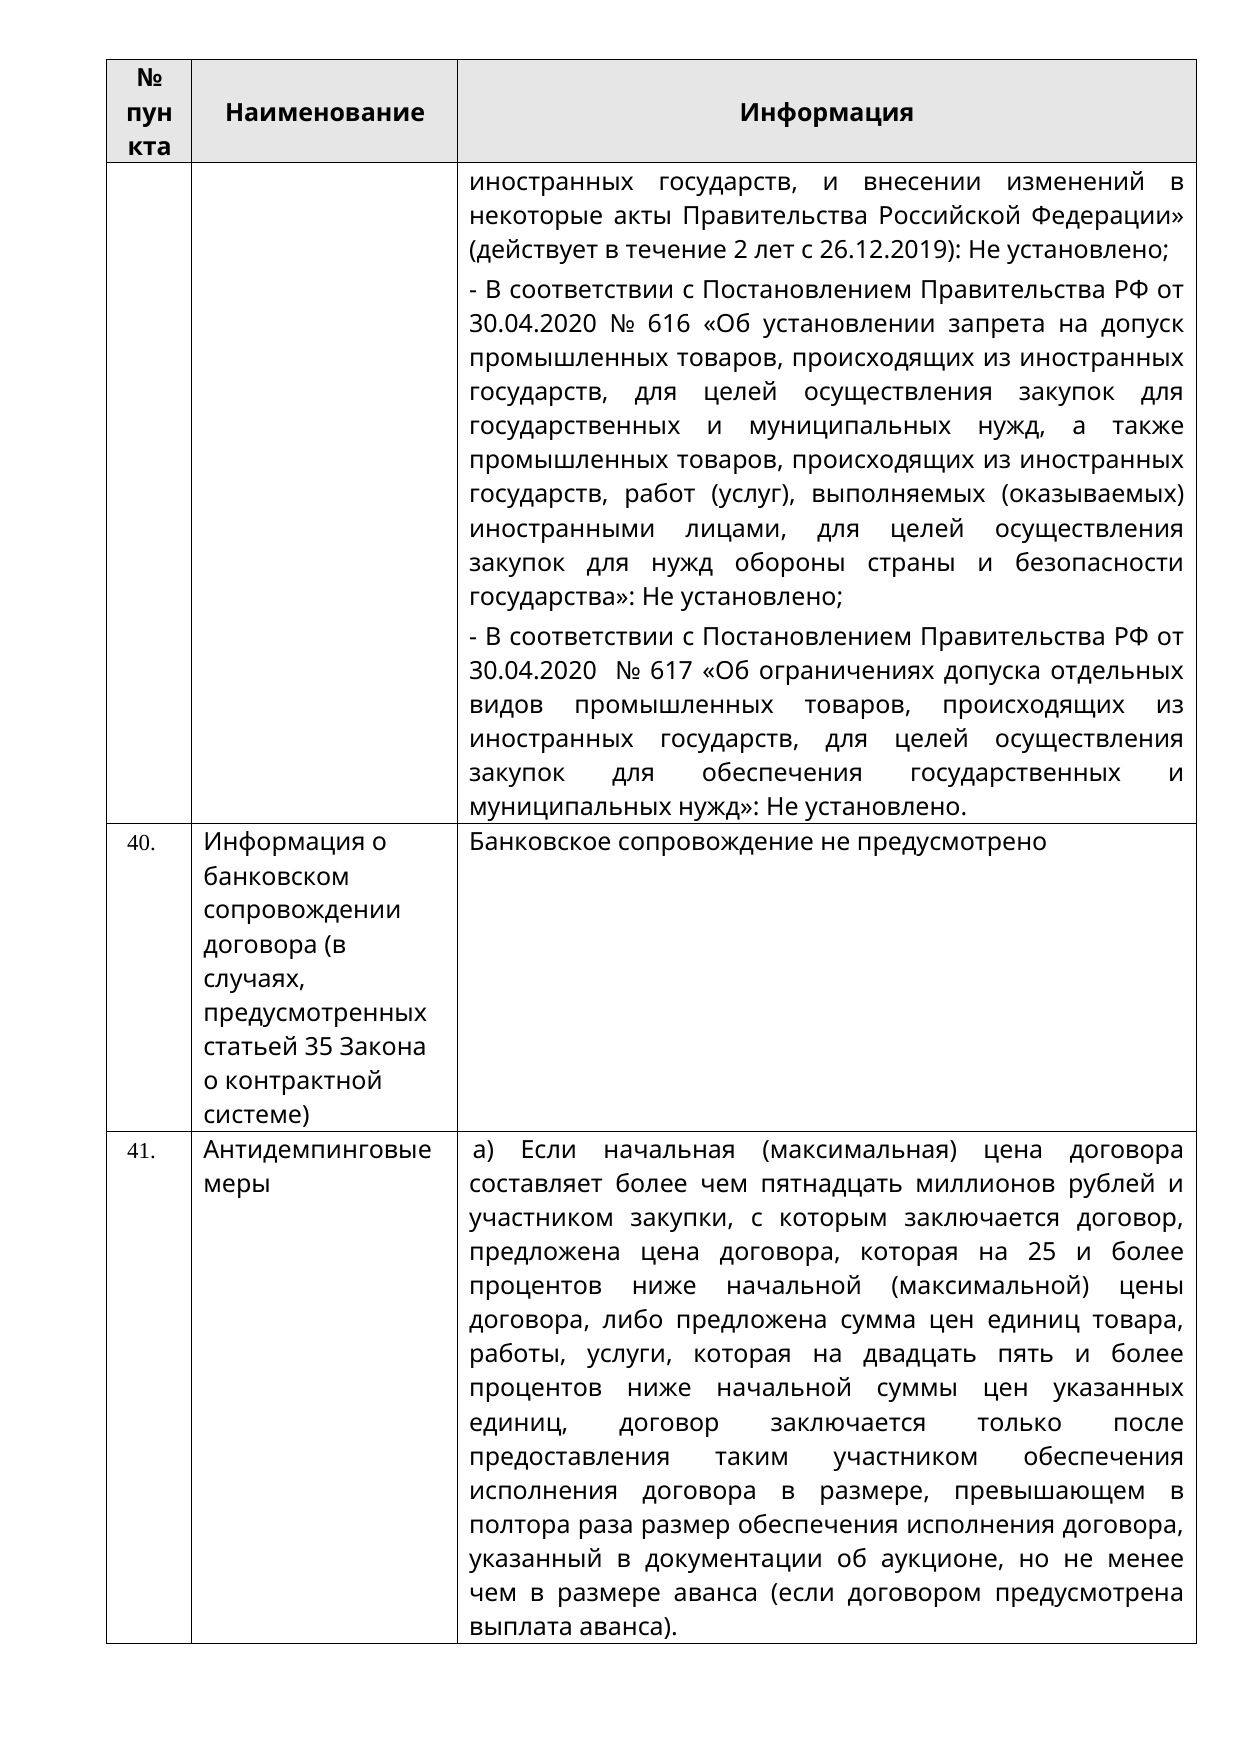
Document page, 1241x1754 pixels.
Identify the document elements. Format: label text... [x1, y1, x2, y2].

table_header Наименование [192, 60, 457, 162]
table_cell [107, 163, 191, 823]
table_cell Банковское сопровождение не предусмотрено [458, 824, 1196, 1131]
table_cell [107, 1132, 191, 1643]
table_cell Информация о банковском сопровождении договора (в случаях, предусмотренных статьей 35 Закона о контрактной системе) [192, 824, 457, 1131]
table_header № пункта [107, 60, 191, 162]
table_cell [107, 824, 191, 1131]
table_header Информация [458, 60, 1196, 162]
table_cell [458, 1132, 1196, 1643]
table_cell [458, 163, 1196, 823]
table_cell Антидемпинговые меры [192, 1132, 457, 1643]
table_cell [192, 163, 457, 823]
